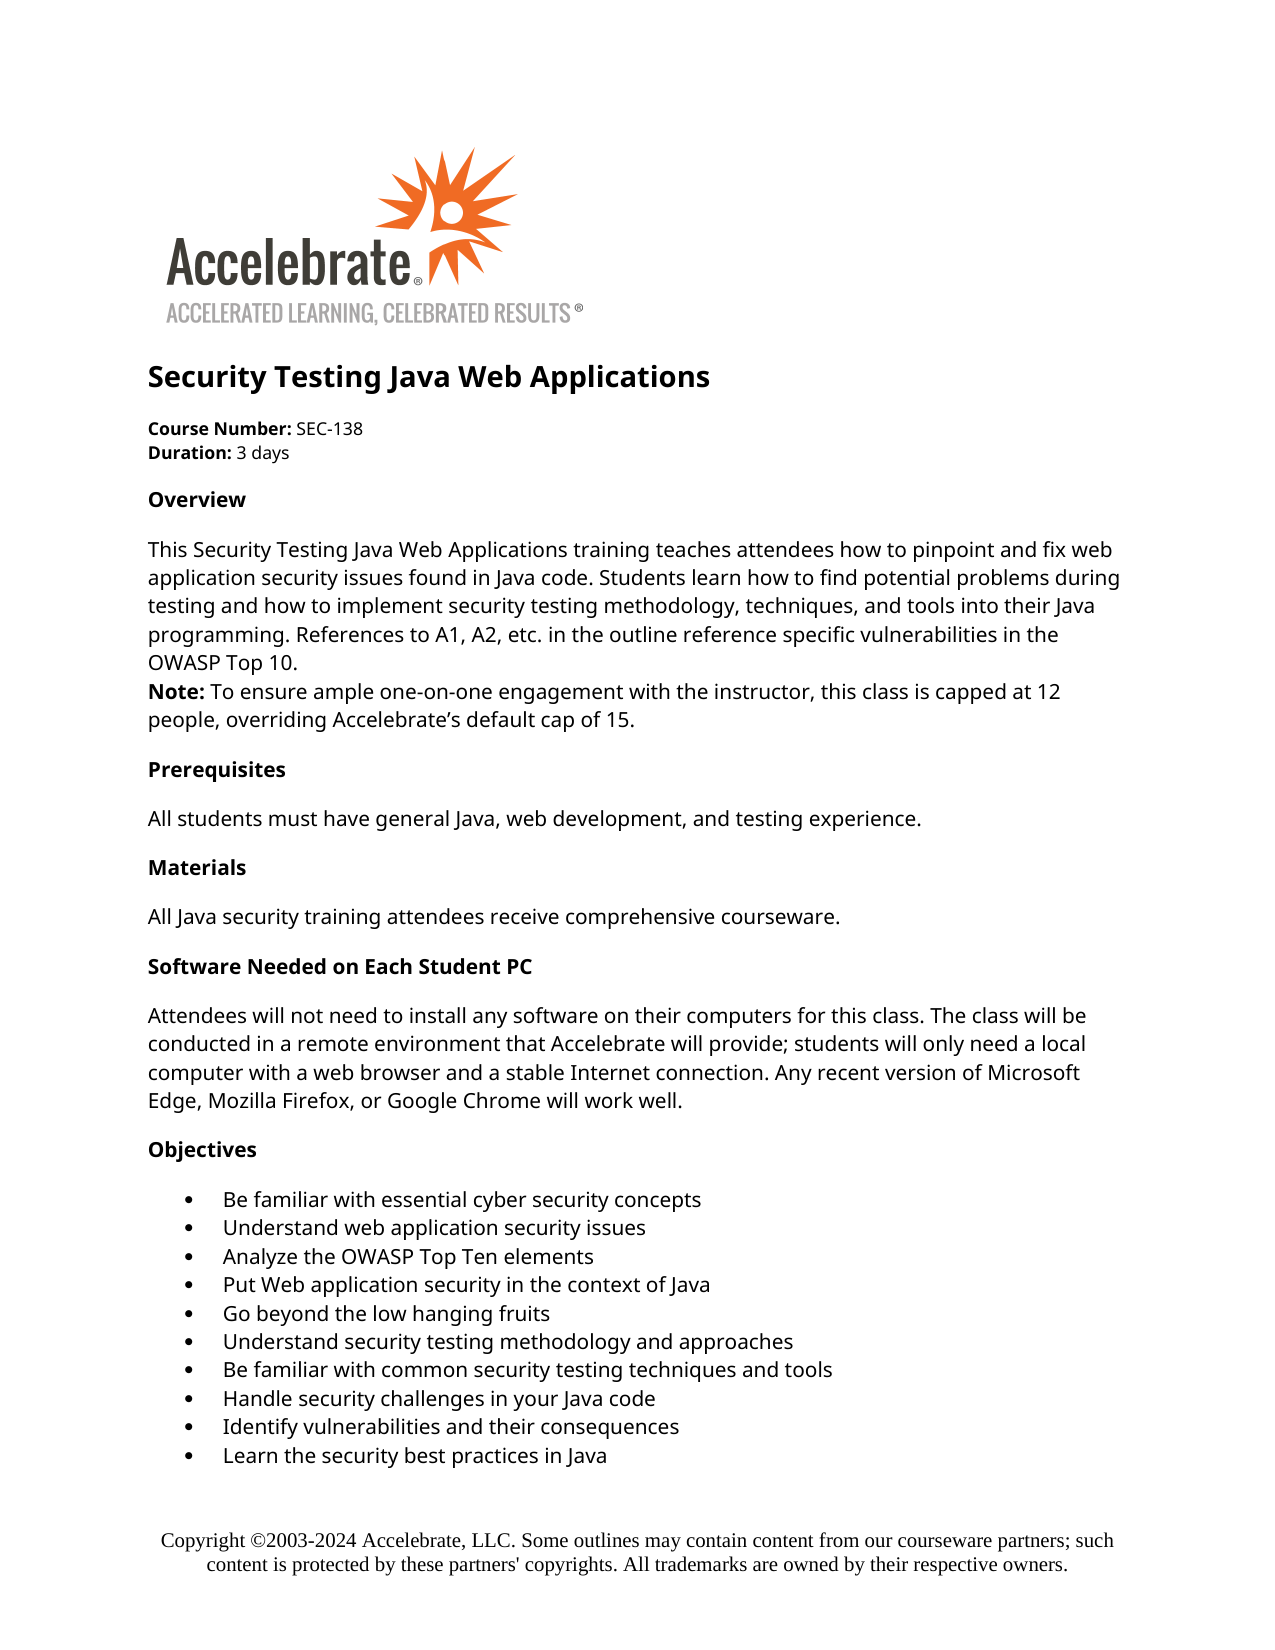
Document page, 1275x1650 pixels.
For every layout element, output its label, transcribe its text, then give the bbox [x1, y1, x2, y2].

text Software Needed on Each Student PC [148, 952, 1127, 980]
picture [166, 147, 583, 327]
text All students must have general Java, web development, and testing experience. [148, 804, 1127, 832]
list Understand security testing methodology and approaches [185, 1327, 1127, 1356]
list Understand web application security issues [185, 1213, 1127, 1242]
text Course Number: SEC-138 Duration: 3 days [148, 416, 1127, 465]
text Objectives [148, 1136, 1127, 1164]
text Prerequisites [148, 755, 1127, 783]
list Put Web application security in the context of Java [185, 1270, 1127, 1299]
list Identify vulnerabilities and their consequences [185, 1412, 1127, 1441]
list Handle security challenges in your Java code [185, 1384, 1127, 1412]
list Be familiar with essential cyber security concepts [185, 1185, 1127, 1213]
text Security Testing Java Web Applications [148, 356, 1127, 396]
list Analyze the OWASP Top Ten elements [185, 1242, 1127, 1270]
text All Java security training attendees receive comprehensive courseware. [148, 902, 1127, 931]
text Attendees will not need to install any software on their computers for this class. The class will be conducted in a remote environment that Accelebrate will provide; students will only need a local computer with a web browser and a stable Internet connection. Any recent version of Microsoft Edge, Mozilla Firefox, or Google Chrome will work well. [148, 1001, 1127, 1115]
text Materials [148, 853, 1127, 882]
list Go beyond the low hanging fruits [185, 1299, 1127, 1327]
list Be familiar with common security testing techniques and tools [185, 1356, 1127, 1384]
text This Security Testing Java Web Applications training teaches attendees how to pinpoint and fix web application security issues found in Java code. Students learn how to find potential problems during testing and how to implement security testing methodology, techniques, and tools into their Java programming. References to A1, A2, etc. in the outline reference specific vulnerabilities in the OWASP Top 10. [148, 535, 1127, 677]
text Overview [148, 486, 1127, 514]
text Note: To ensure ample one-on-one engagement with the instructor, this class is capped at 12 people, overriding Accelebrate’s default cap of 15. [148, 677, 1127, 734]
list Learn the security best practices in Java [185, 1441, 1127, 1469]
